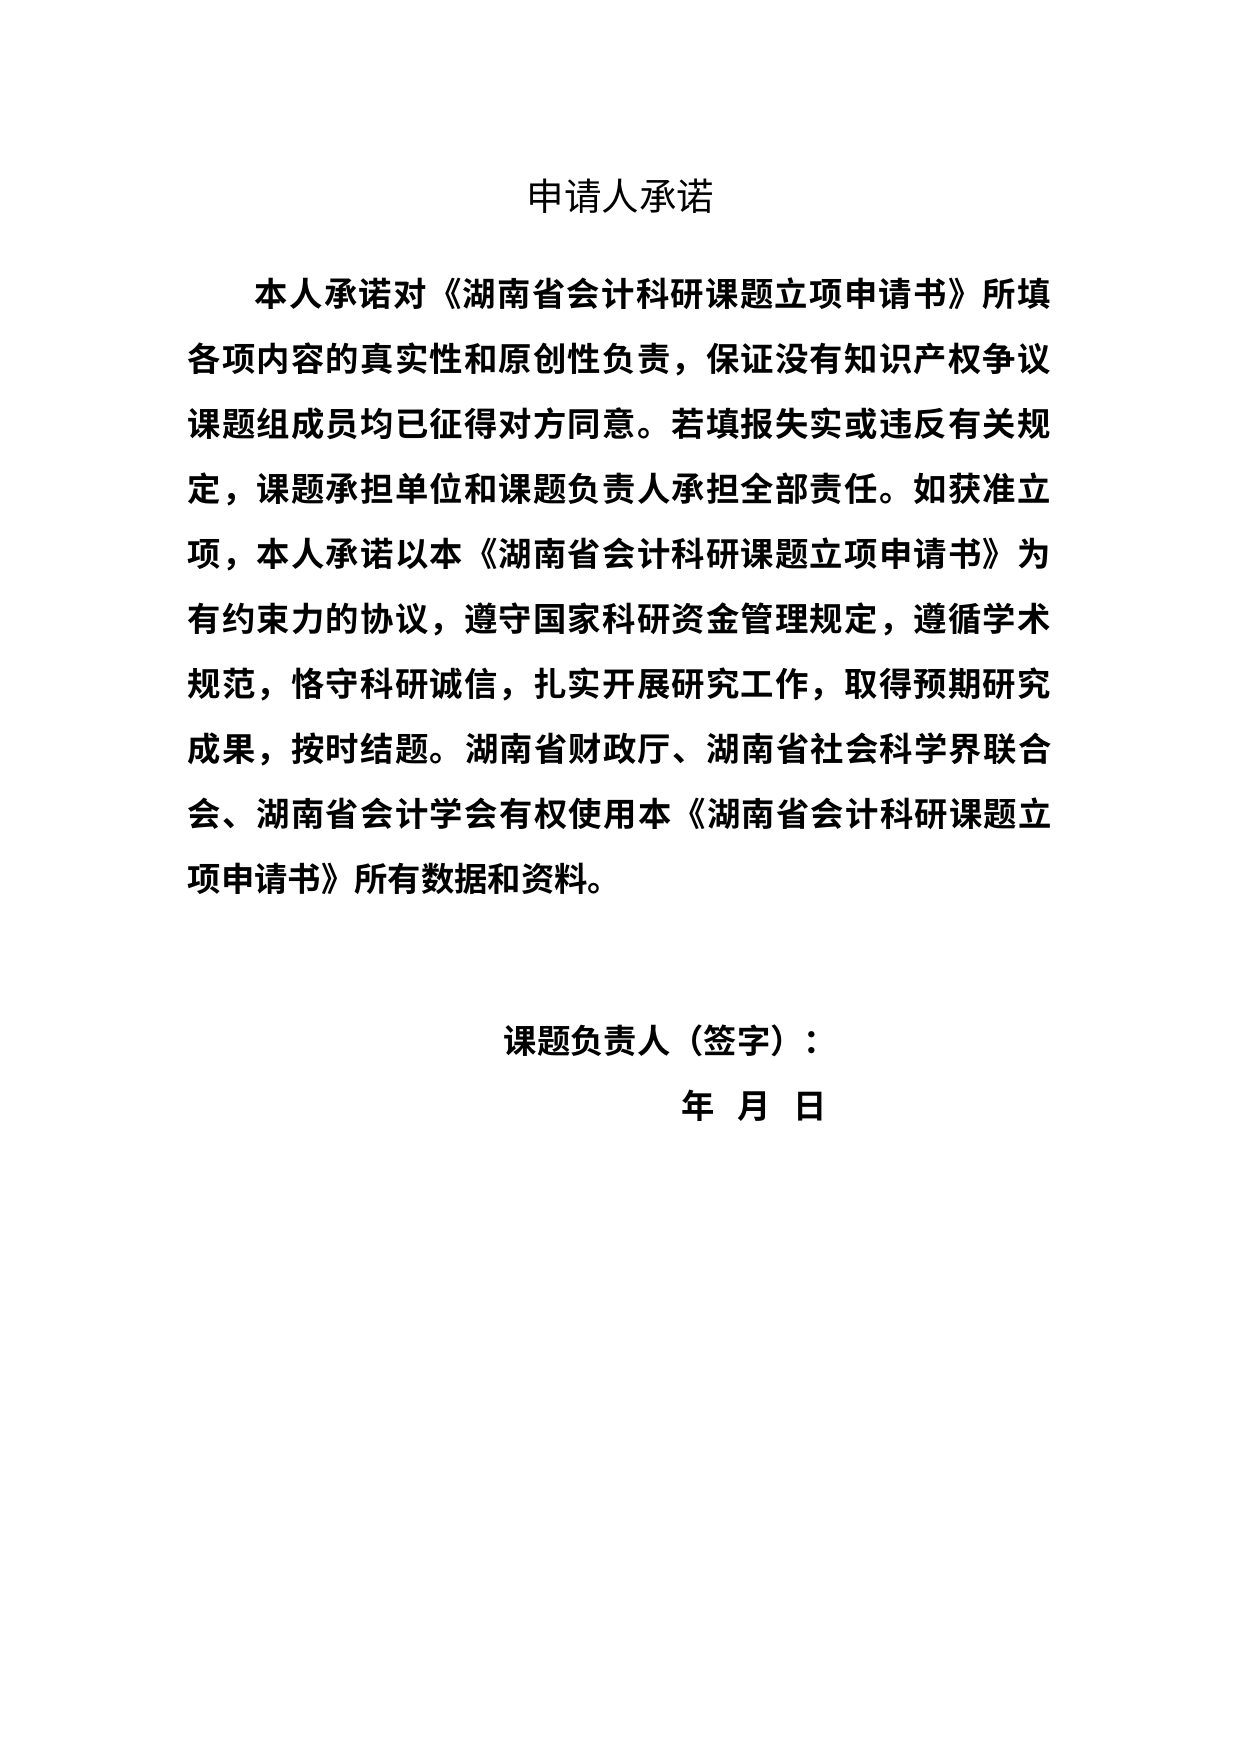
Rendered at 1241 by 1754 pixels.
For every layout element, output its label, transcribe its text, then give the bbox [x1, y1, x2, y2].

text 年 月 日 [187, 1072, 1053, 1137]
text 课题负责人（签字）： [187, 1007, 1053, 1072]
text 本人承诺对《湖南省会计科研课题立项申请书》所填各项内容的真实性和原创性负责，保证没有知识产权争议。课题组成员均已征得对方同意。若填报失实或违反有关规定，课题承担单位和课题负责人承担全部责任。如获准立项，本人承诺以本《湖南省会计科研课题立项申请书》为有约束力的协议，遵守国家科研资金管理规定，遵循学术规范，恪守科研诚信，扎实开展研究工作，取得预期研究成果，按时结题。湖南省财政厅、湖南省社会科学界联合会、湖南省会计学会有权使用本《湖南省会计科研课题立项申请书》所有数据和资料。 [187, 259, 1053, 909]
text 申请人承诺 [187, 162, 1053, 227]
